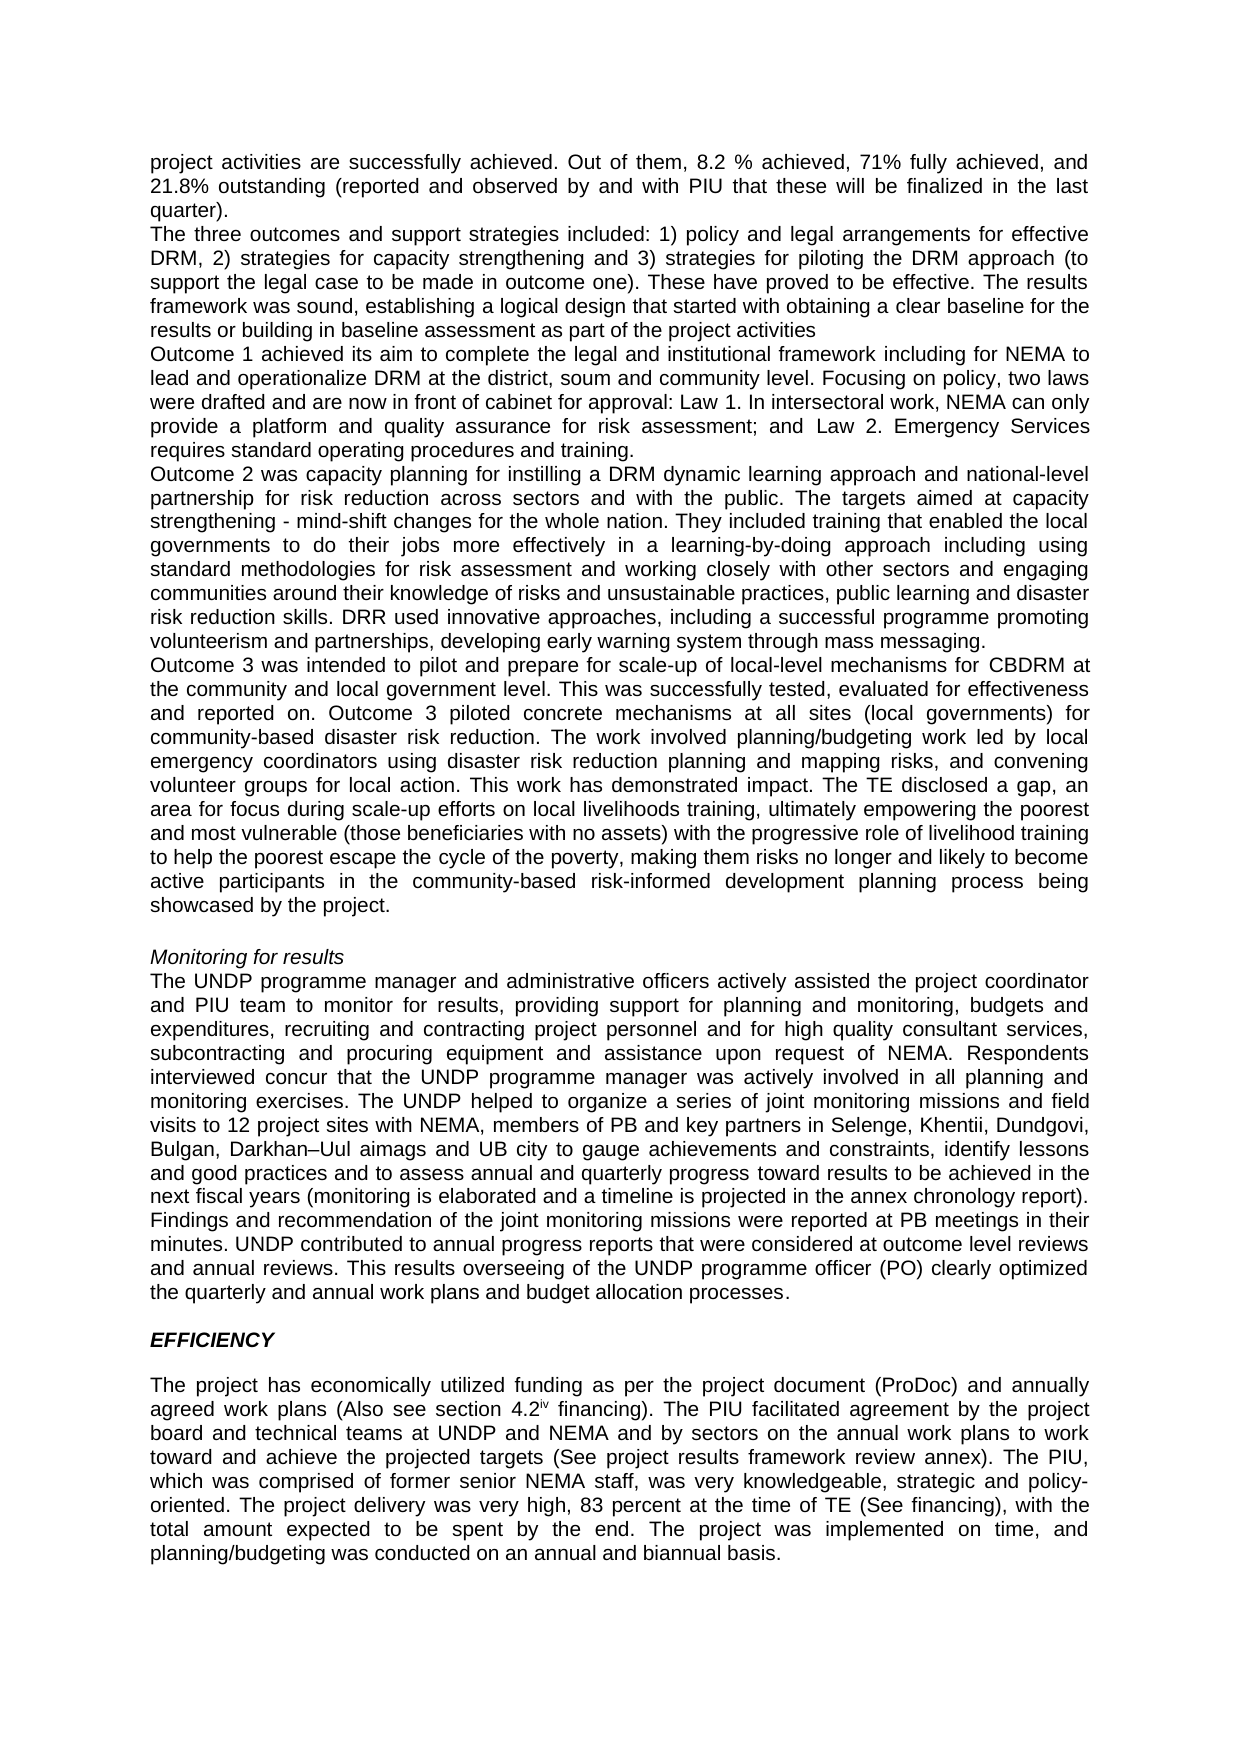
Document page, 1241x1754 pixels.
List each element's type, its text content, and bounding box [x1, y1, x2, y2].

text The UNDP programme manager and administrative officers actively assisted the project coordinator and PIU team to monitor for results, providing support for planning and monitoring, budgets and expenditures, recruiting and contracting project personnel and for high quality consultant services, subcontracting and procuring equipment and assistance upon request of NEMA. Respondents interviewed concur that the UNDP programme manager was actively involved in all planning and monitoring exercises. The UNDP helped to organize a series of joint monitoring missions and field visits to 12 project sites with NEMA, members of PB and key partners in Selenge, Khentii, Dundgovi, Bulgan, Darkhan–Uul aimags and UB city to gauge achievements and constraints, identify lessons and good practices and to assess annual and quarterly progress toward results to be achieved in the next fiscal years (monitoring is elaborated and a timeline is projected in the annex chronology report). Findings and recommendation of the joint monitoring missions were reported at PB meetings in their minutes. UNDP contributed to annual progress reports that were considered at outcome level reviews and annual reviews. This results overseeing of the UNDP programme officer (PO) clearly optimized the quarterly and annual work plans and budget allocation processes. [150, 969, 1090, 1304]
text Outcome 2 was capacity planning for instilling a DRM dynamic learning approach and national-level partnership for risk reduction across sectors and with the public. The targets aimed at capacity strengthening - mind-shift changes for the whole nation. They included training that enabled the local governments to do their jobs more effectively in a learning-by-doing approach including using standard methodologies for risk assessment and working closely with other sectors and engaging communities around their knowledge of risks and unsustainable practices, public learning and disaster risk reduction skills. DRR used innovative approaches, including a successful programme promoting volunteerism and partnerships, developing early warning system through mass messaging. [150, 461, 1090, 653]
text Outcome 1 achieved its aim to complete the legal and institutional framework including for NEMA to lead and operationalize DRM at the district, soum and community level. Focusing on policy, two laws were drafted and are now in front of cabinet for approval: Law 1. In intersectoral work, NEMA can only provide a platform and quality assurance for risk assessment; and Law 2. Emergency Services requires standard operating procedures and training. [150, 342, 1090, 461]
text The three outcomes and support strategies included: 1) policy and legal arrangements for effective DRM, 2) strategies for capacity strengthening and 3) strategies for piloting the DRM approach (to support the legal case to be made in outcome one). These have proved to be effective. The results framework was sound, establishing a logical design that started with obtaining a clear baseline for the results or building in baseline assessment as part of the project activities [150, 222, 1090, 342]
text Outcome 3 was intended to pilot and prepare for scale-up of local-level mechanisms for CBDRM at the community and local government level. This was successfully tested, evaluated for effectiveness and reported on. Outcome 3 piloted concrete mechanisms at all sites (local governments) for community-based disaster risk reduction. The work involved planning/budgeting work led by local emergency coordinators using disaster risk reduction planning and mapping risks, and convening volunteer groups for local action. This work has demonstrated impact. The TE disclosed a gap, an area for focus during scale-up efforts on local livelihoods training, ultimately empowering the poorest and most vulnerable (those beneficiaries with no assets) with the progressive role of livelihood training to help the poorest escape the cycle of the poverty, making them risks no longer and likely to become active participants in the community-based risk-informed development planning process being showcased by the project. [150, 653, 1090, 917]
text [150, 150, 1090, 222]
text The project has economically utilized funding as per the project document (ProDoc) and annually agreed work plans (Also see section 4.2 financing). The PIU facilitated agreement by the project board and technical teams at UNDP and NEMA and by sectors on the annual work plans to work toward and achieve the projected targets (See project results framework review annex). The PIU, which was comprised of former senior NEMA staff, was very knowledgeable, strategic and policy-oriented. The project delivery was very high, 83 percent at the time of TE (See financing), with the total amount expected to be spent by the end. The project was implemented on time, and planning/budgeting was conducted on an annual and biannual basis. [150, 1373, 1090, 1564]
text EFFICIENCY [150, 1328, 1090, 1352]
text Monitoring for results [150, 945, 1090, 969]
